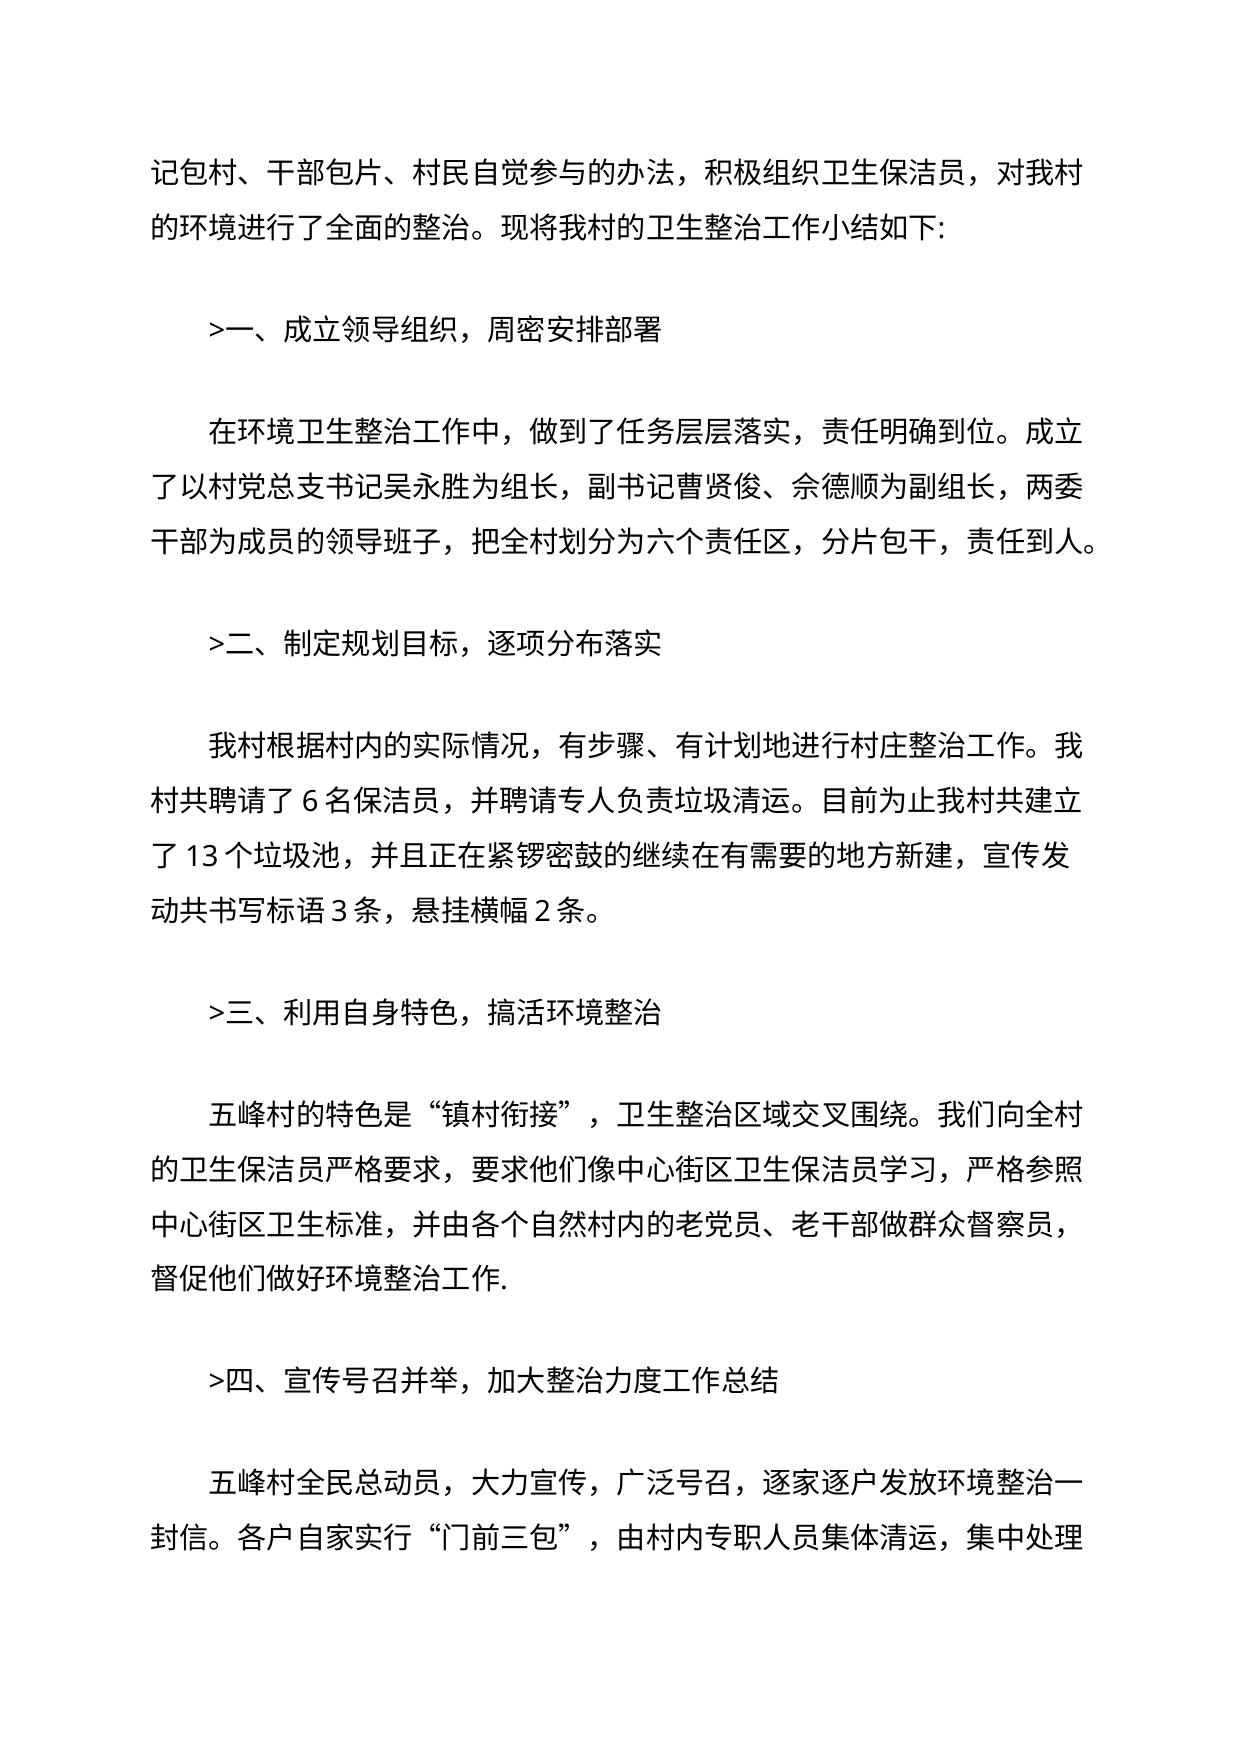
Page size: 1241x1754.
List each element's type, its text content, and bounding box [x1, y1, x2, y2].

text >四、宣传号召并举，加大整治力度工作总结 [150, 1358, 1090, 1400]
text >一、成立领导组织，周密安排部署 [150, 307, 1090, 349]
text >二、制定规划目标，逐项分布落实 [150, 620, 1090, 663]
text >三、利用自身特色，搞活环境整治 [150, 989, 1090, 1032]
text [150, 150, 1090, 247]
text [150, 1460, 1090, 1557]
text 在环境卫生整治工作中，做到了任务层层落实，责任明确到位。成立了以村党总支书记吴永胜为组长，副书记曹贤俊、佘德顺为副组长，两委干部为成员的领导班子，把全村划分为六个责任区，分片包干，责任到人。 [150, 409, 1090, 561]
text 我村根据村内的实际情况，有步骤、有计划地进行村庄整治工作。我村共聘请了6名保洁员，并聘请专人负责垃圾清运。目前为止我村共建立了13个垃圾池，并且正在紧锣密鼓的继续在有需要的地方新建，宣传发动共书写标语3条，悬挂横幅2条。 [150, 722, 1090, 930]
text 五峰村的特色是“镇村衔接”，卫生整治区域交叉围绕。我们向全村的卫生保洁员严格要求，要求他们像中心街区卫生保洁员学习，严格参照中心街区卫生标准，并由各个自然村内的老党员、老干部做群众督察员，督促他们做好环境整治工作. [150, 1091, 1090, 1298]
